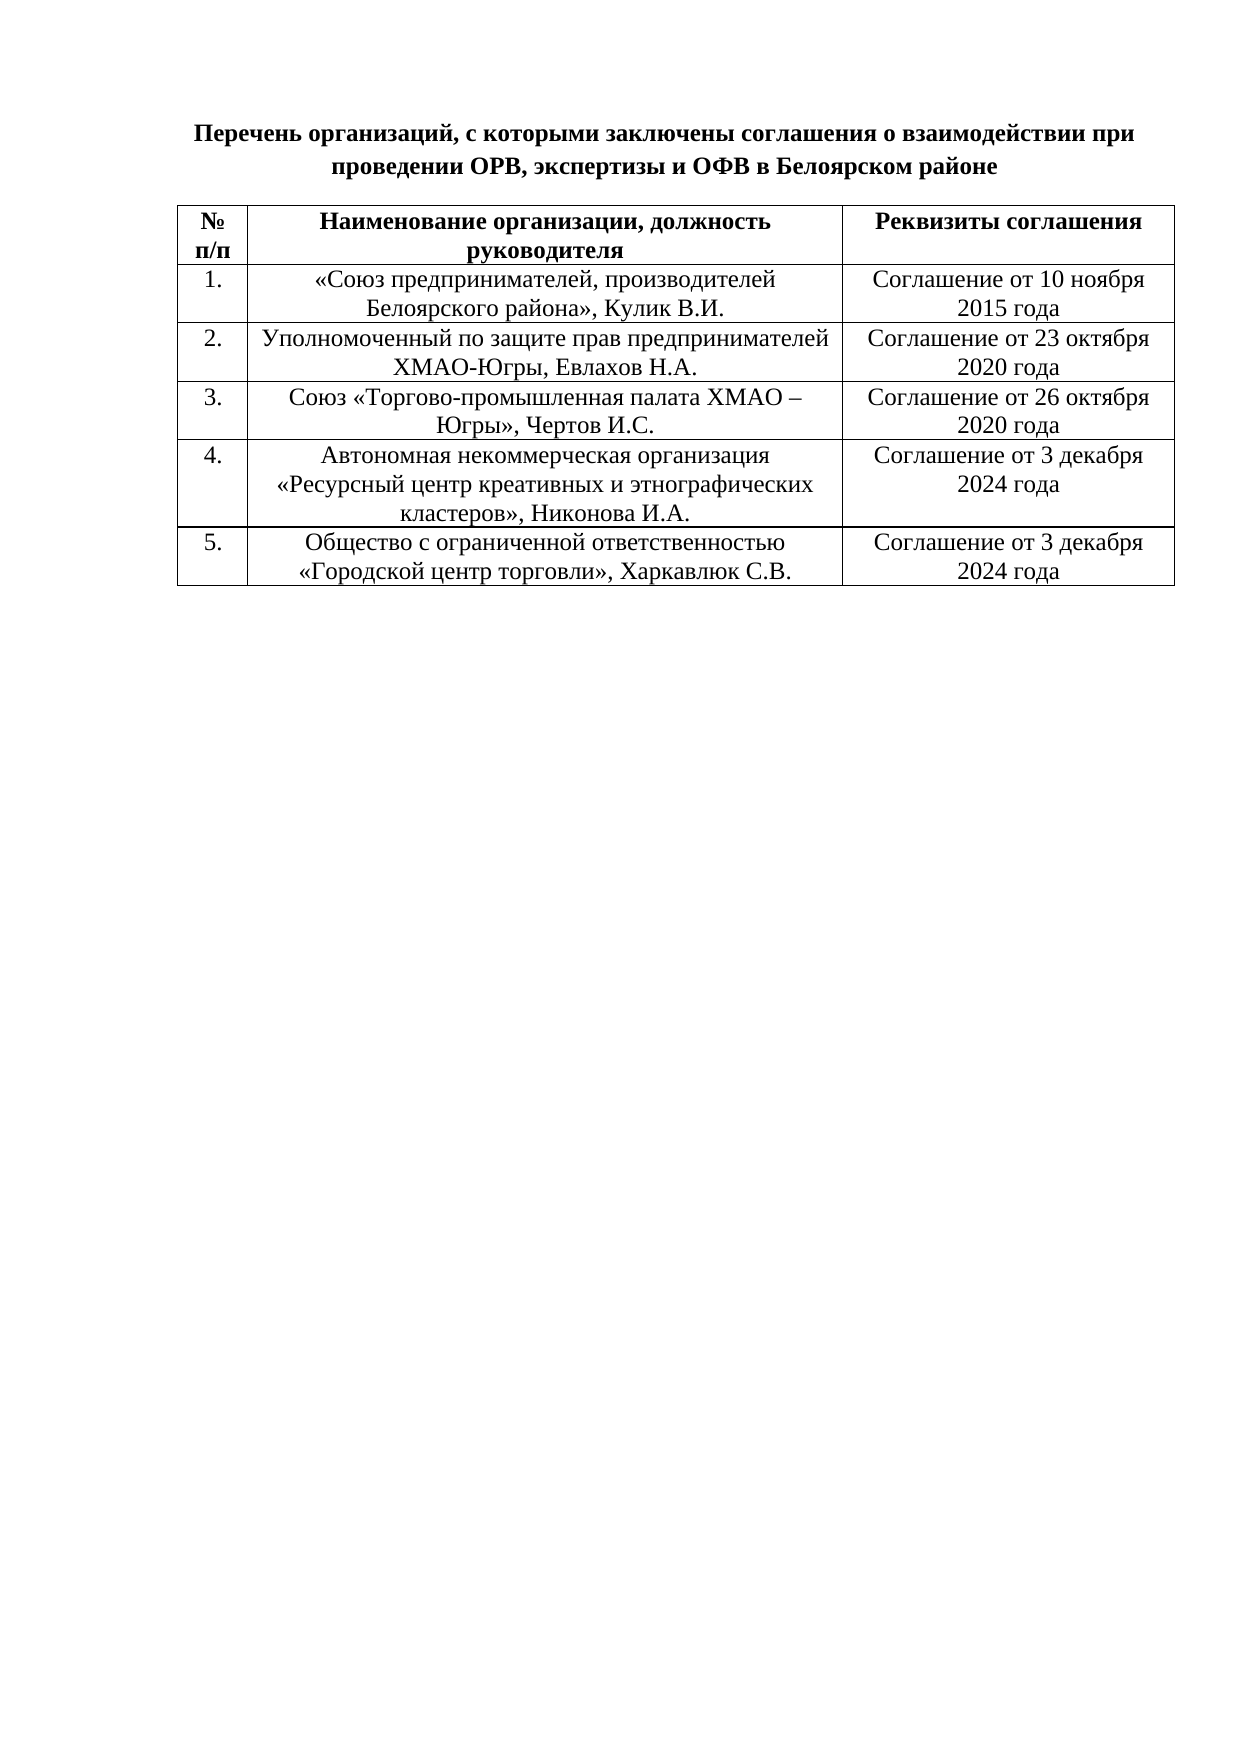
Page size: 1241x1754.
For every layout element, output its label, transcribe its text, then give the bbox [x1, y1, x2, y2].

table_header Наименование организации, должность руководителя [248, 206, 842, 263]
table_cell Соглашение от 3 декабря 2024 года [843, 528, 1174, 585]
table_cell Общество с ограниченной ответственностью «Городской центр торговли», Харкавлюк С.В. [248, 528, 842, 585]
table_cell Автономная некоммерческая организация «Ресурсный центр креативных и этнографических кластеров», Никонова И.А. [248, 440, 842, 526]
table_cell «Союз предпринимателей, производителей Белоярского района», Кулик В.И. [248, 265, 842, 322]
table_cell 2. [178, 323, 247, 381]
table_cell 4. [178, 440, 247, 526]
table_cell Соглашение от 3 декабря 2024 года [843, 440, 1174, 526]
table_cell Соглашение от 10 ноября 2015 года [843, 265, 1174, 322]
table_cell 5. [178, 528, 247, 585]
text Перечень организаций, с которыми заключены соглашения о взаимодействии при проведении ОРВ, экспертизы и ОФВ в Белоярском районе [177, 118, 1152, 180]
table_cell Союз «Торгово-промышленная палата ХМАО – Югры», Чертов И.С. [248, 382, 842, 439]
table_cell Уполномоченный по защите прав предпринимателей ХМАО-Югры, Евлахов Н.А. [248, 323, 842, 381]
table_cell Соглашение от 26 октября 2020 года [843, 382, 1174, 439]
table_header Реквизиты соглашения [843, 206, 1174, 263]
table_header № п/п [178, 206, 247, 263]
table_cell 3. [178, 382, 247, 439]
table_cell Соглашение от 23 октября 2020 года [843, 323, 1174, 381]
table_cell 1. [178, 265, 247, 322]
